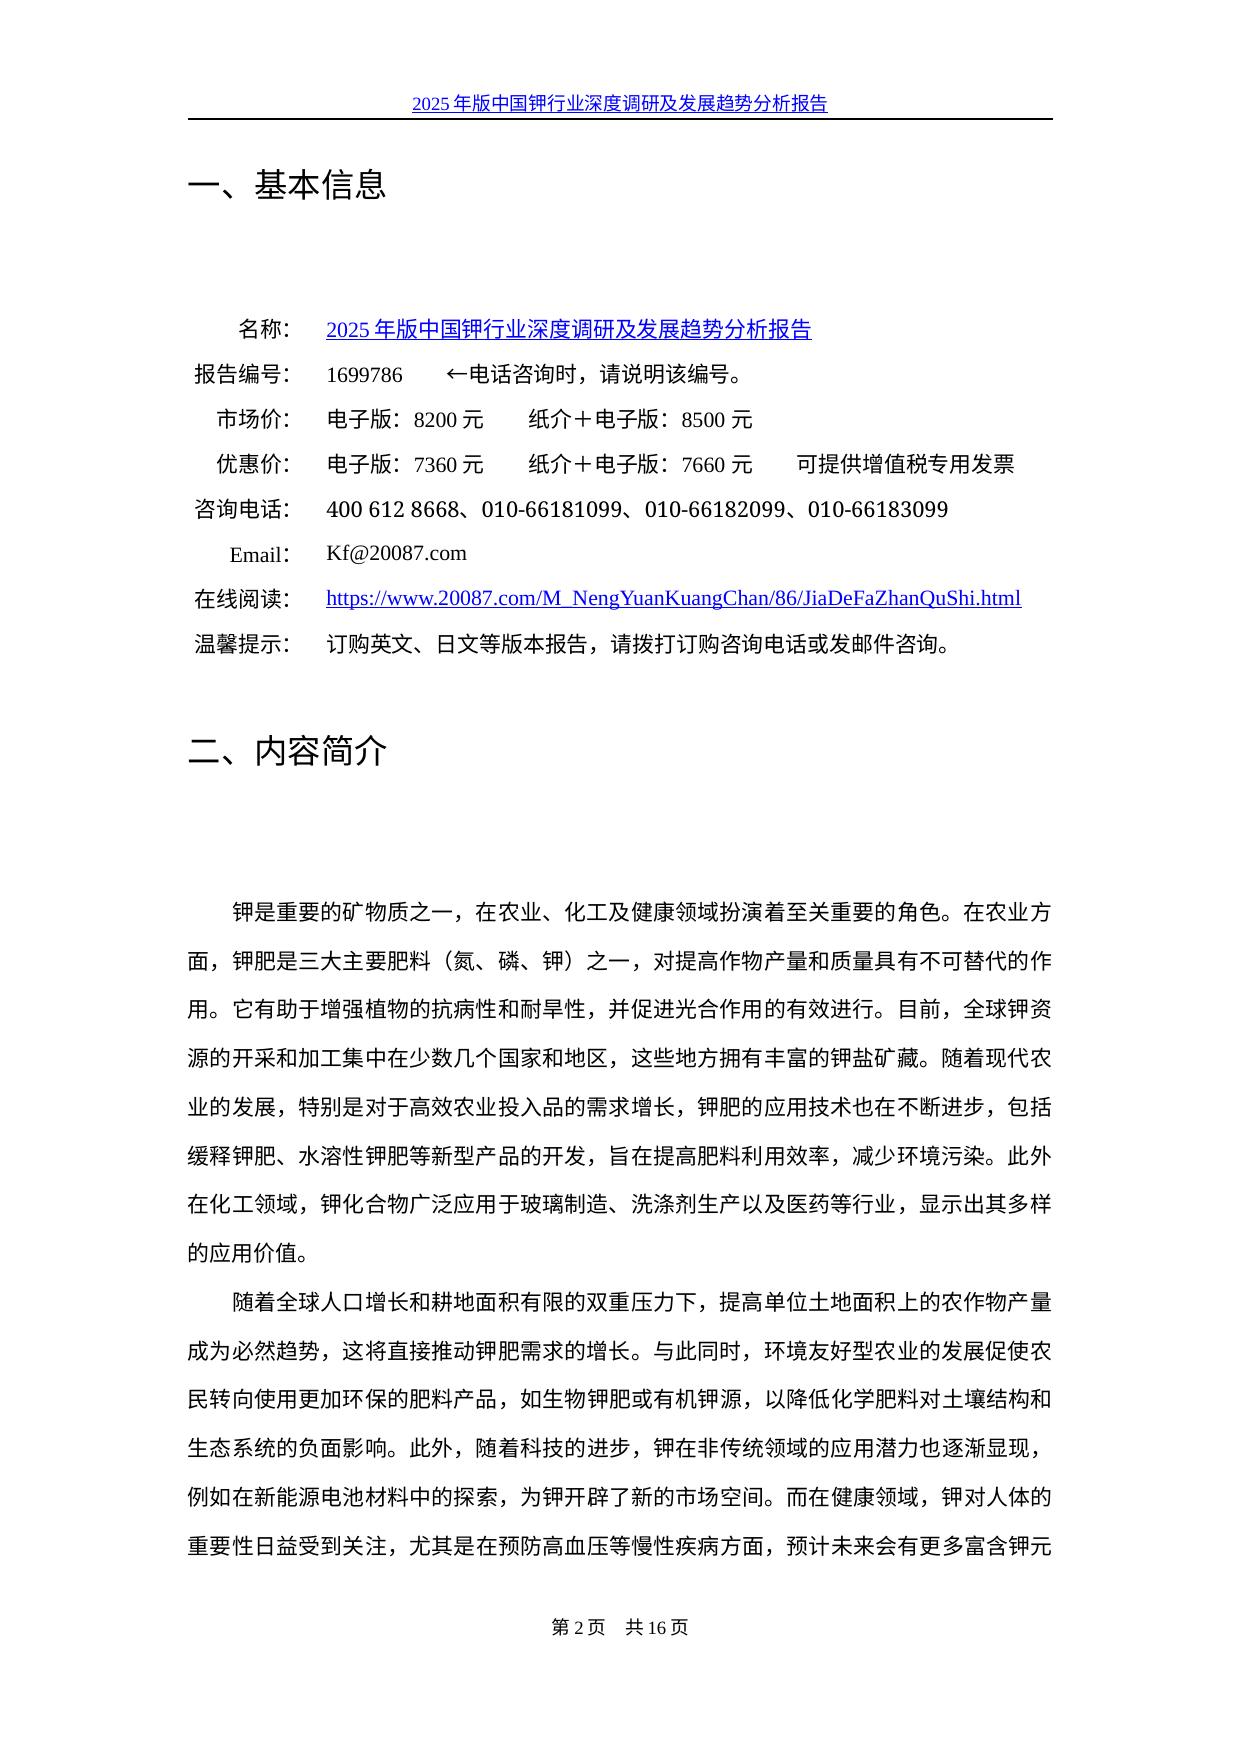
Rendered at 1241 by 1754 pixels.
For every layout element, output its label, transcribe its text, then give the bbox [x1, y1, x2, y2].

table_cell 电子版：8200 元 纸介＋电子版：8500 元 [315, 402, 1073, 447]
table_cell 温馨提示： [167, 627, 315, 672]
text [187, 894, 1053, 1561]
table_cell 市场价： [167, 402, 315, 447]
title 二、内容简介 [187, 717, 1053, 782]
table_cell 在线阅读： [167, 582, 315, 627]
table_cell 报告编号： [167, 357, 315, 402]
table_cell 400 612 8668、010-66181099、010-66182099、010-66183099 [315, 492, 1073, 537]
table_cell 1699786 ←电话咨询时，请说明该编号。 [315, 357, 1073, 402]
table_header 名称： [167, 312, 315, 357]
table_cell 订购英文、日文等版本报告，请拨打订购咨询电话或发邮件咨询。 [315, 627, 1073, 672]
title 一、基本信息 [187, 150, 1053, 215]
table_cell Email： [167, 537, 315, 582]
table_cell [315, 582, 1073, 627]
table_cell 优惠价： [167, 447, 315, 492]
table_cell 咨询电话： [167, 492, 315, 537]
table_cell 电子版：7360 元 纸介＋电子版：7660 元 可提供增值税专用发票 [315, 447, 1073, 492]
table_header 2025年版中国钾行业深度调研及发展趋势分析报告 [315, 312, 1073, 357]
table_cell Kf@20087.com [315, 537, 1073, 582]
